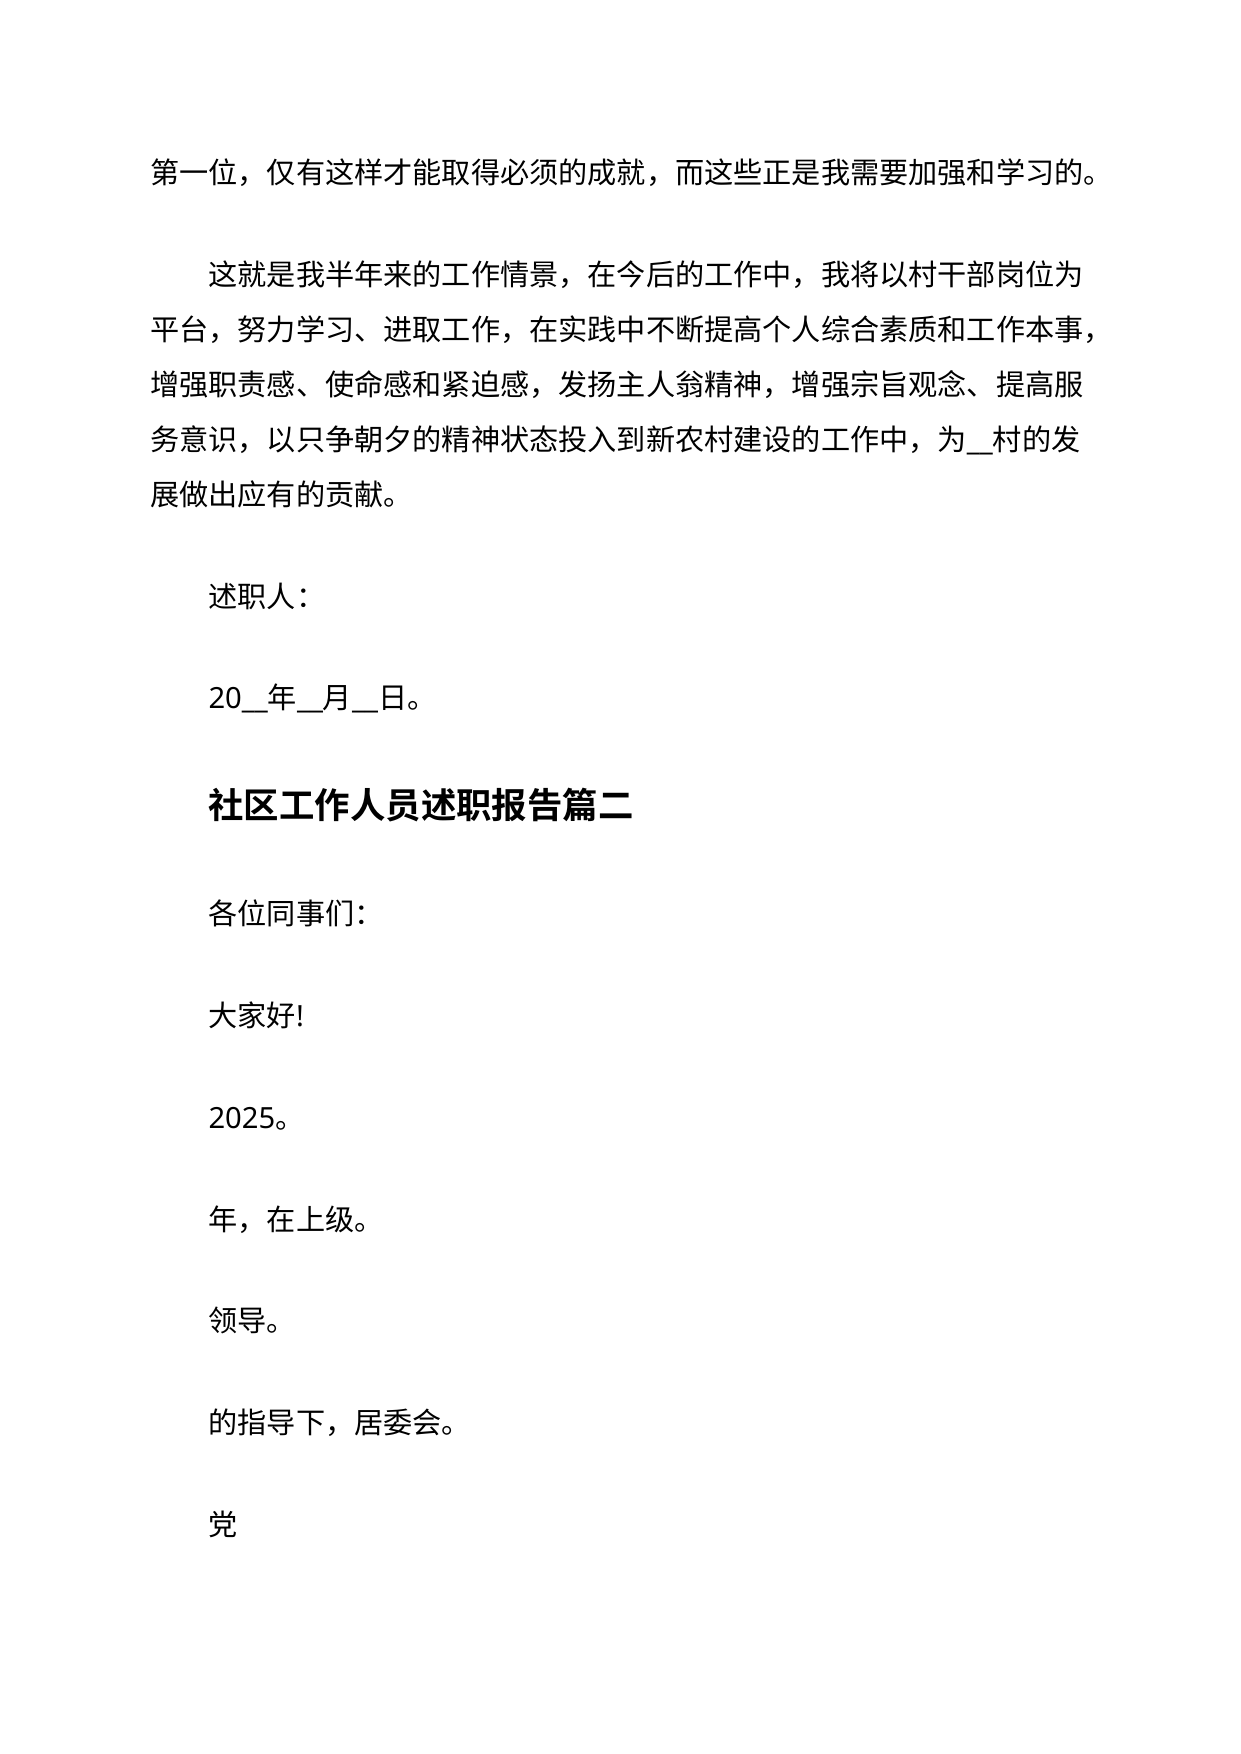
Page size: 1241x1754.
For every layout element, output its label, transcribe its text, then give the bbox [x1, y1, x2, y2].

text 20__年__月__日。 [150, 675, 1090, 717]
text 党 [150, 1501, 1090, 1544]
text 各位同事们： [150, 890, 1090, 933]
text 的指导下，居委会。 [150, 1400, 1090, 1442]
text 大家好! [150, 992, 1090, 1034]
text 年，在上级。 [150, 1196, 1090, 1238]
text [150, 150, 1090, 192]
text 社区工作人员述职报告篇二 [150, 777, 1090, 828]
text 述职人： [150, 573, 1090, 616]
text 这就是我半年来的工作情景，在今后的工作中，我将以村干部岗位为平台，努力学习、进取工作，在实践中不断提高个人综合素质和工作本事，增强职责感、使命感和紧迫感，发扬主人翁精神，增强宗旨观念、提高服务意识，以只争朝夕的精神状态投入到新农村建设的工作中，为__村的发展做出应有的贡献。 [150, 252, 1090, 514]
text 2025。 [150, 1094, 1090, 1137]
text 领导。 [150, 1298, 1090, 1340]
